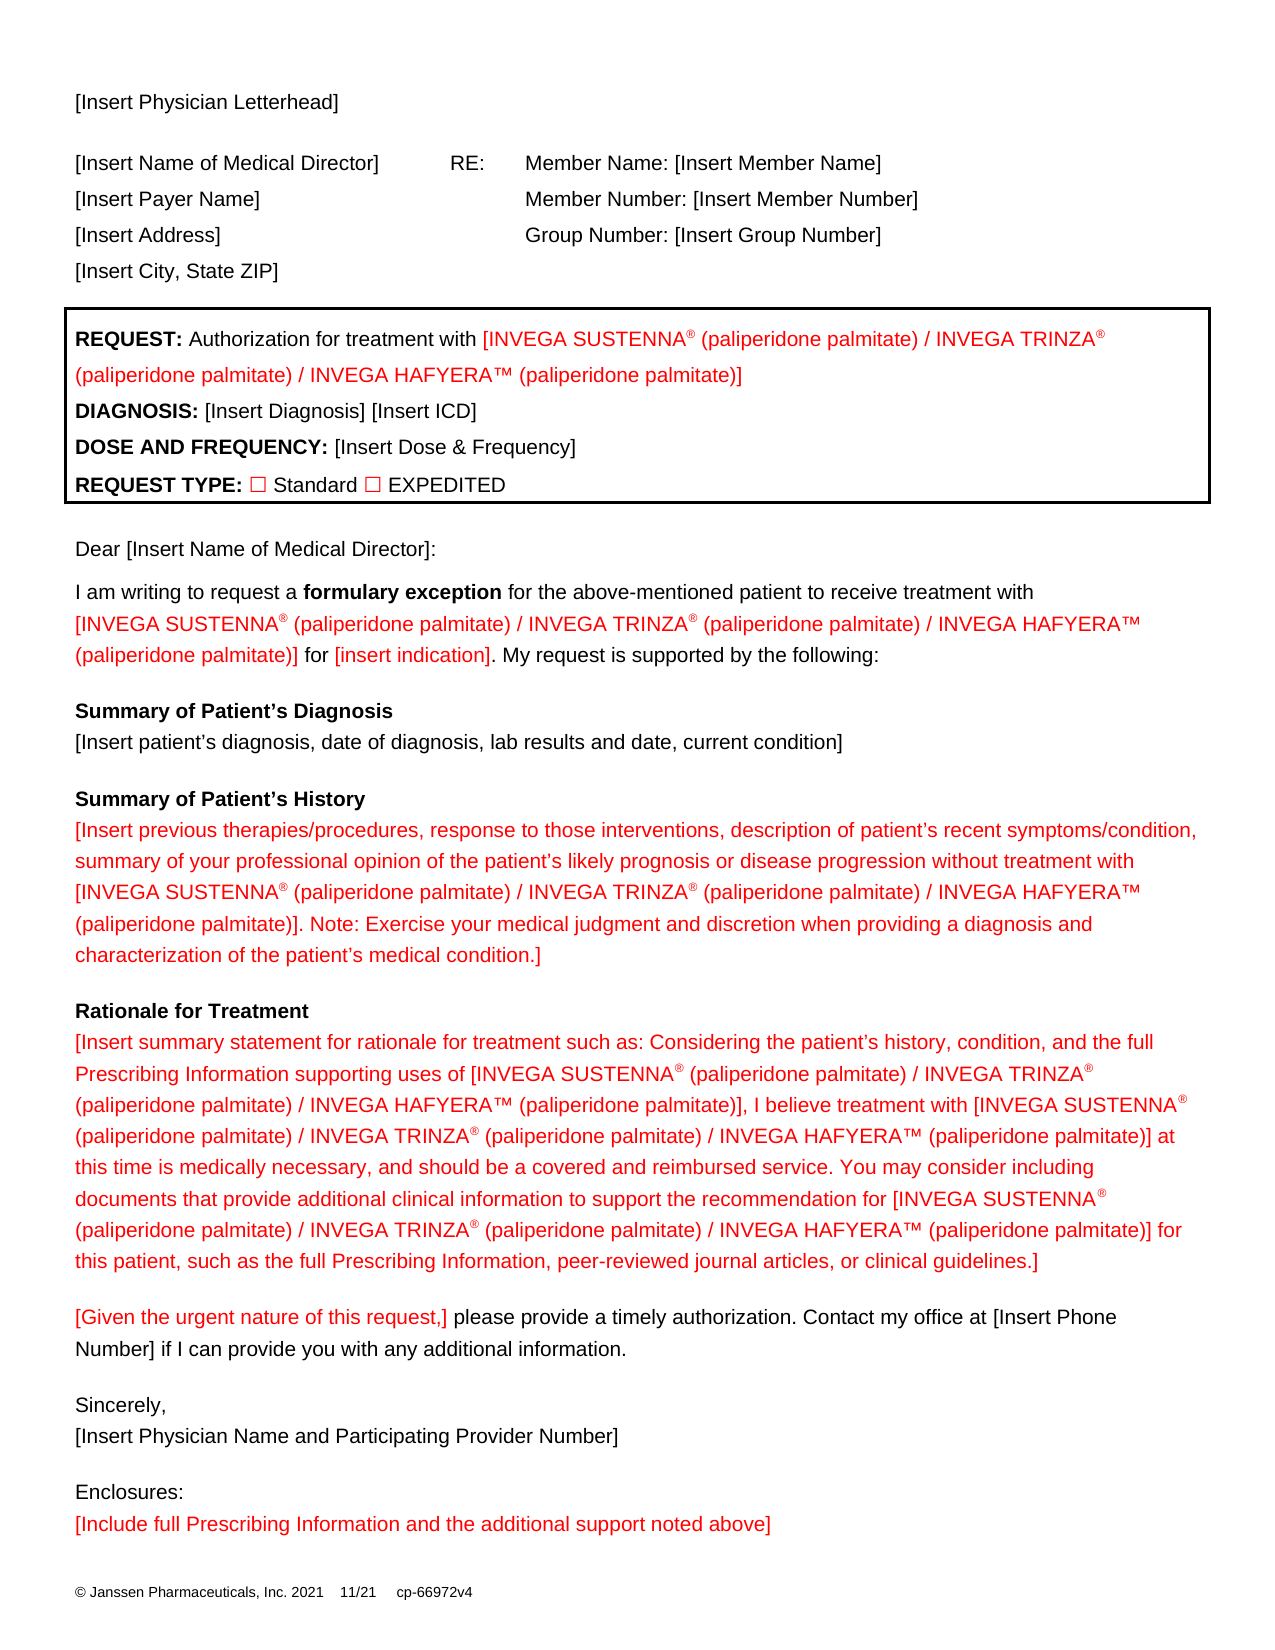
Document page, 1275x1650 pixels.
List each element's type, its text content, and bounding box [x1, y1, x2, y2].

text RE: Member Name: [75, 151, 1200, 175]
text Group Number: [75, 223, 1200, 247]
text I am writing to request a formulary exception for the above-mentioned patient to receive treatment with [INVEGA SUSTENNA® (paliperidone palmitate) / INVEGA TRINZA® (paliperidone palmitate) / INVEGA HAFYERA™ (paliperidone palmitate)] for [insert indication]. My request is supported by the following: [75, 575, 1200, 668]
text [Given the urgent nature of this request,] please provide a timely authorization. Contact my office at if I can provide you with any additional information. [75, 1300, 1200, 1362]
text REQUEST TYPE: Standard EXPEDITED [67, 465, 1208, 501]
text [Insert previous therapies/procedures, response to those interventions, description of patient’s recent symptoms/condition, summary of your professional opinion of the patient’s likely prognosis or disease progression without treatment with [INVEGA SUSTENNA® (paliperidone palmitate) / INVEGA TRINZA® (paliperidone palmitate) / INVEGA HAFYERA™ (paliperidone palmitate)]. Note: Exercise your medical judgment and discretion when providing a diagnosis and characterization of the patient’s medical condition.] [75, 812, 1200, 968]
text Sincerely, [75, 1387, 1200, 1418]
text Summary of Patient’s History [75, 781, 1200, 812]
text DOSE AND FREQUENCY: [67, 429, 1208, 459]
text Dear : [75, 531, 1200, 562]
text Member Number: [75, 187, 1200, 211]
text [Include full Prescribing Information and the additional support noted above] [75, 1506, 1200, 1537]
text Rationale for Treatment [75, 993, 1200, 1025]
text Enclosures: [75, 1475, 1200, 1506]
text Summary of Patient’s Diagnosis [75, 693, 1200, 725]
text [Insert summary statement for rationale for treatment such as: Considering the patient’s history, condition, and the full Prescribing Information supporting uses of [INVEGA SUSTENNA® (paliperidone palmitate) / INVEGA TRINZA® (paliperidone palmitate) / INVEGA HAFYERA™ (paliperidone palmitate)], I believe treatment with [INVEGA SUSTENNA® (paliperidone palmitate) / INVEGA TRINZA® (paliperidone palmitate) / INVEGA HAFYERA™ (paliperidone palmitate)] at this time is medically necessary, and should be a covered and reimbursed service. You may consider including documents that provide additional clinical information to support the recommendation for [INVEGA SUSTENNA® (paliperidone palmitate) / INVEGA TRINZA® (paliperidone palmitate) / INVEGA HAFYERA™ (paliperidone palmitate)] for this patient, such as the full Prescribing Information, peer-reviewed journal articles, or clinical guidelines.] [75, 1025, 1200, 1275]
text REQUEST: Authorization for treatment with [INVEGA SUSTENNA® (paliperidone palmitate) / INVEGA TRINZA® (paliperidone palmitate) / INVEGA HAFYERA™ (paliperidone palmitate)] [67, 322, 1208, 387]
text DIAGNOSIS: [67, 393, 1208, 423]
